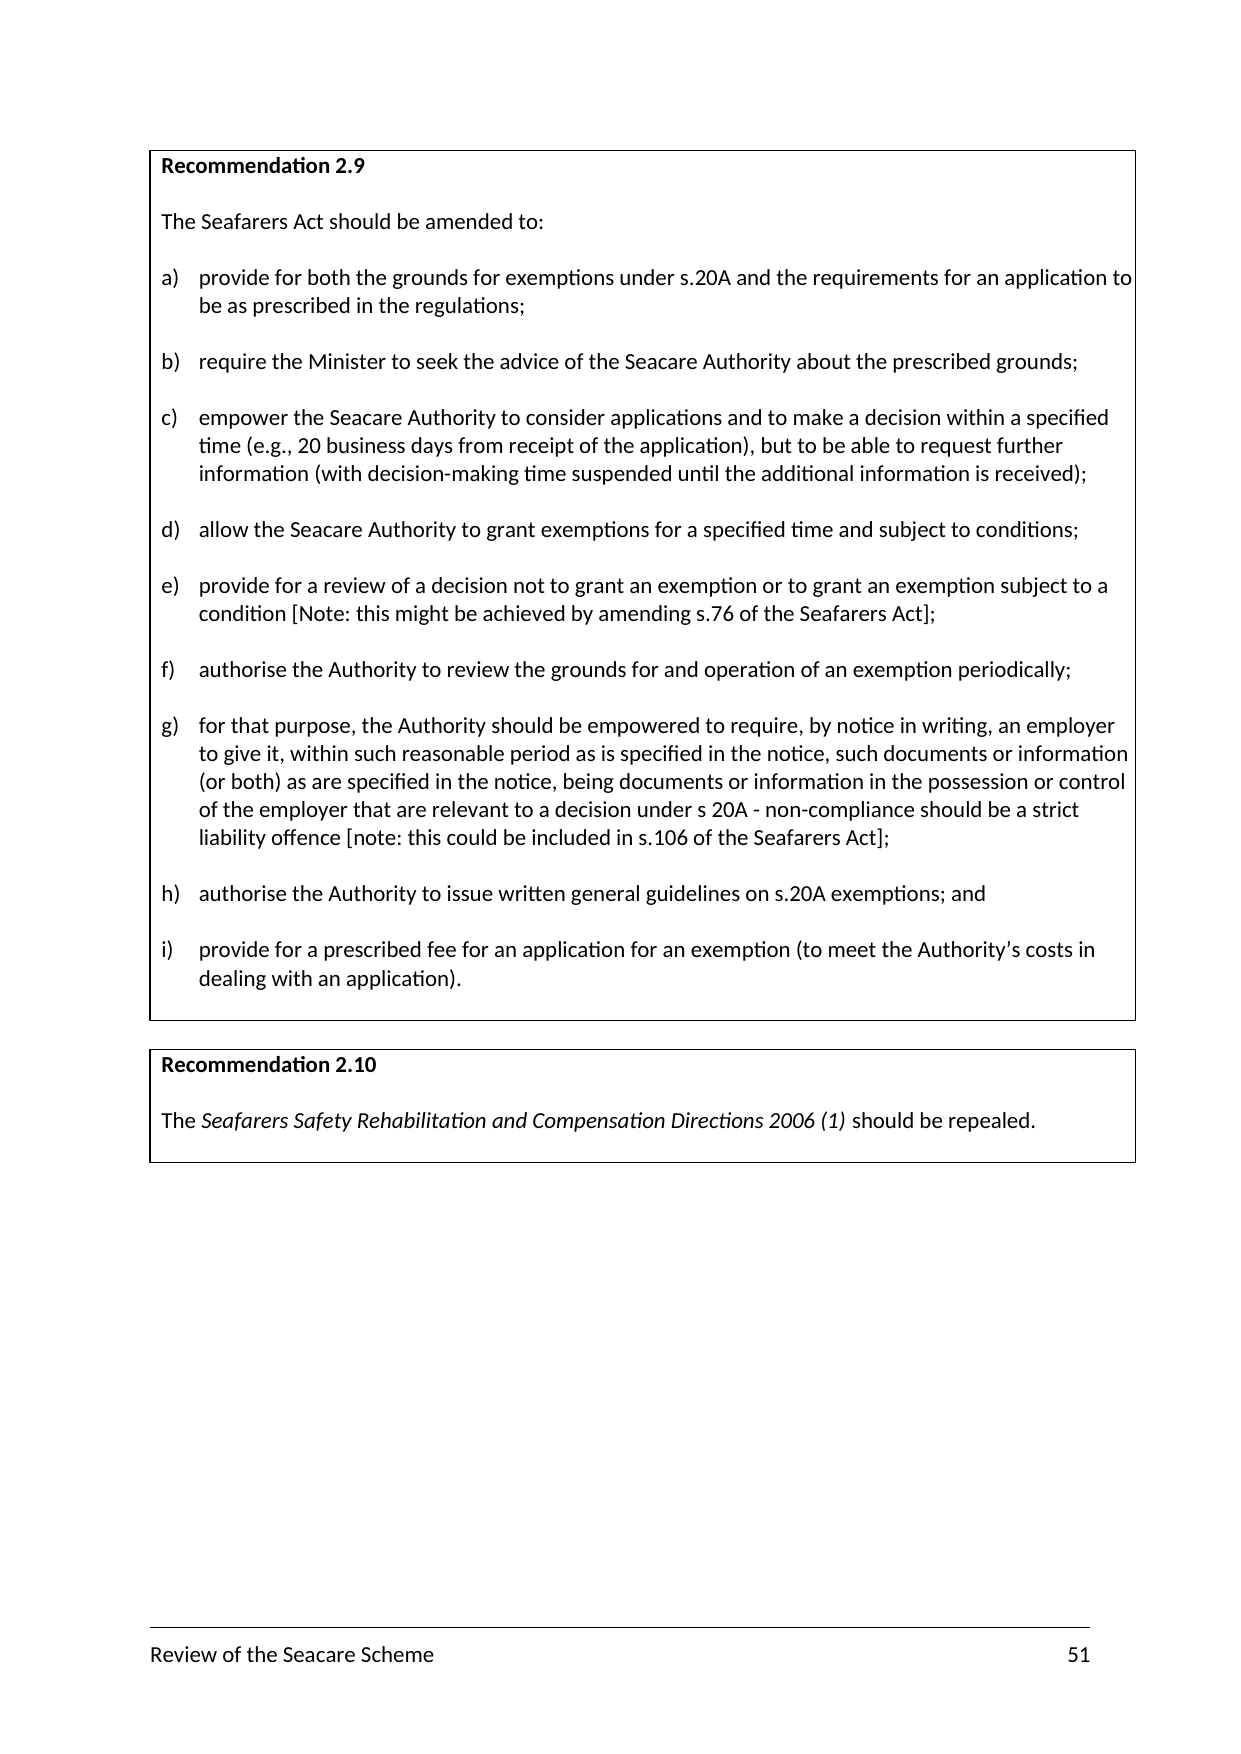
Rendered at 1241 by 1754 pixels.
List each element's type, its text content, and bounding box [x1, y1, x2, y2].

table_header Recommendation 2.10 The Seafarers Safety Rehabilitation and Compensation Directions 2006 (1) should be repealed. [151, 1050, 1135, 1162]
table_header Recommendation 2.9 The Seafarers Act should be amended to: provide for both the grounds for exemptions under s.20A and the requirements for an application to be as prescribed in the regulations; require the Minister to seek the advice of the Seacare Authority about the prescribed grounds; empower the Seacare Authority to consider applications and to make a decision within a specified time (e.g., 20 business days from receipt of the application), but to be able to request further information (with decision-making time suspended until the additional information is received); allow the Seacare Authority to grant exemptions for a specified time and subject to conditions; provide for a review of a decision not to grant an exemption or to grant an exemption subject to a condition [Note: this might be achieved by amending s.76 of the Seafarers Act]; authorise the Authority to review the grounds for and operation of an exemption periodically; for that purpose, the Authority should be empowered to require, by notice in writing, an employer to give it, within such reasonable period as is specified in the notice, such documents or information (or both) as are specified in the notice, being documents or information in the possession or control of the employer that are relevant to a decision under s 20A - non-compliance should be a strict liability offence [note: this could be included in s.106 of the Seafarers Act]; authorise the Authority to issue written general guidelines on s.20A exemptions; and provide for a prescribed fee for an application for an exemption (to meet the Authority’s costs in dealing with an application). [151, 151, 1135, 1020]
